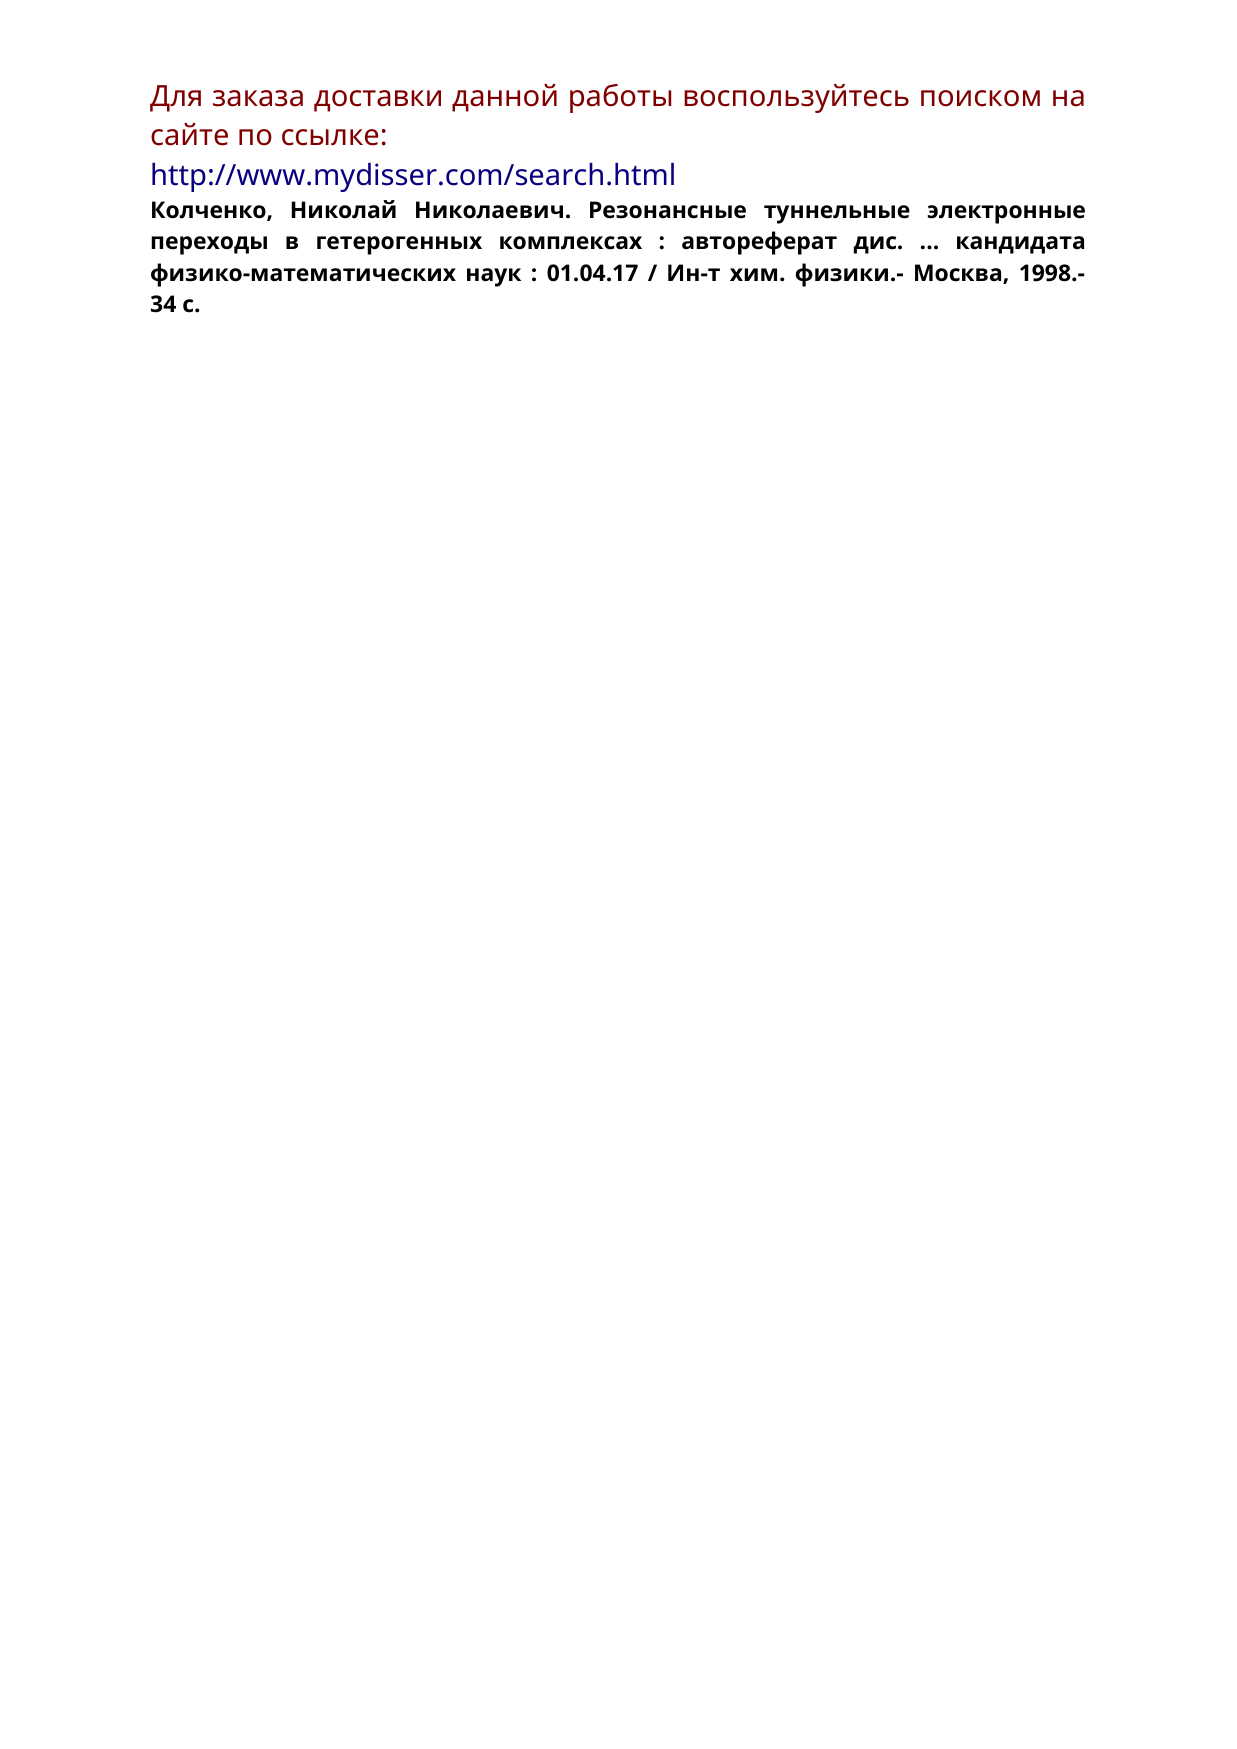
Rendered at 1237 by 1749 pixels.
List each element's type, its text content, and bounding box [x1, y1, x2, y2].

text Колченко, Николай Николаевич. Резонансные туннельные электронные переходы в гетерогенных комплексах : автореферат дис. ... кандидата физико-математических наук : 01.04.17 / Ин-т хим. физики.- Москва, 1998.- 34 с. [150, 194, 1086, 319]
